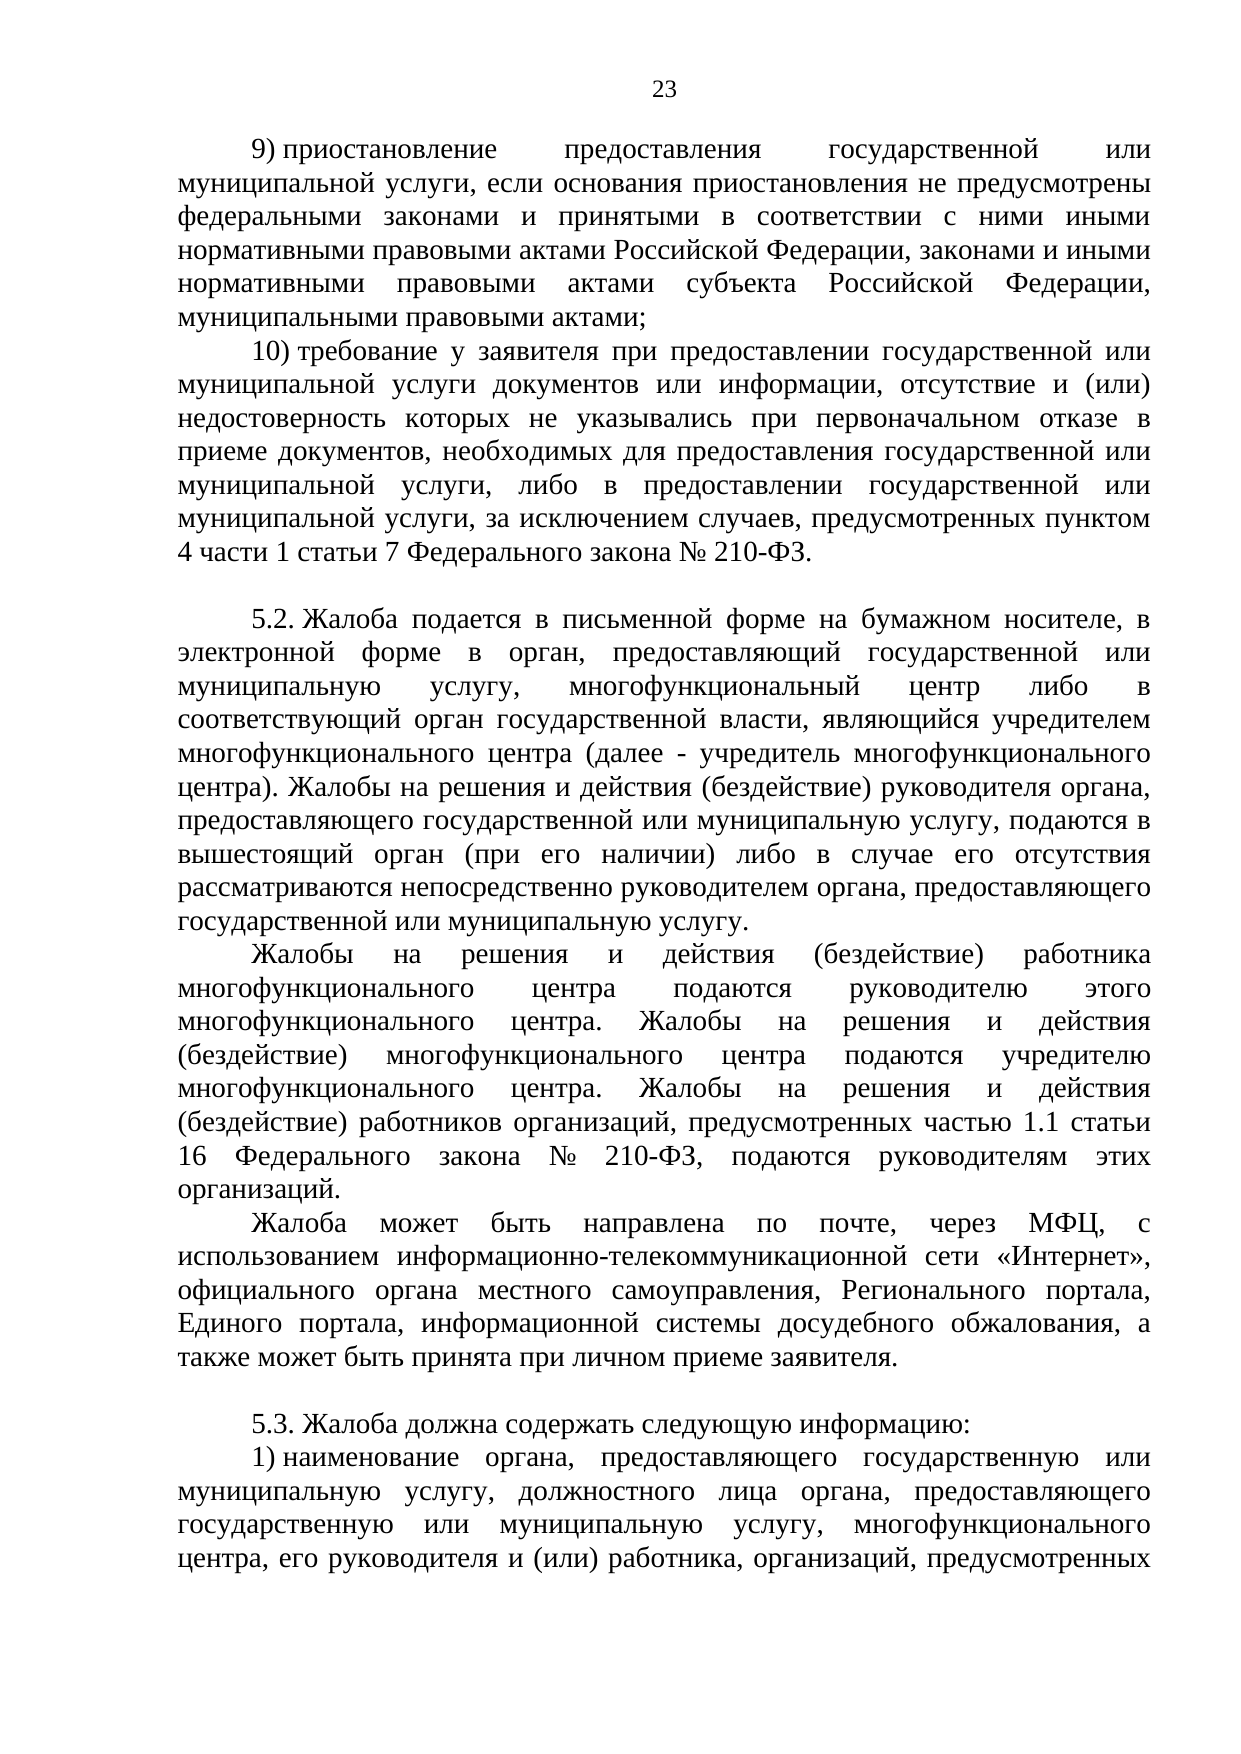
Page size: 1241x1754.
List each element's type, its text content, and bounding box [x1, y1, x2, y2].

text 10) требование у заявителя при предоставлении государственной или муниципальной услуги документов или информации, отсутствие и (или) недостоверность которых не указывались при первоначальном отказе в приеме документов, необходимых для предоставления государственной или муниципальной услуги, либо в предоставлении государственной или муниципальной услуги, за исключением случаев, предусмотренных пунктом 4 части 1 статьи 7 Федерального закона № 210-ФЗ. [177, 333, 1152, 567]
text 5.3. Жалоба должна содержать следующую информацию: [177, 1406, 1152, 1439]
text Жалоба может быть направлена по почте, через МФЦ, с использованием информационно-телекоммуникационной сети «Интернет», официального органа местного самоуправления, Регионального портала, Единого портала, информационной системы досудебного обжалования, а также может быть принята при личном приеме заявителя. [177, 1205, 1152, 1372]
text 5.2. Жалоба подается в письменной форме на бумажном носителе, в электронной форме в орган, предоставляющий государственной или муниципальную услугу, многофункциональный центр либо в соответствующий орган государственной власти, являющийся учредителем многофункционального центра (далее - учредитель многофункционального центра). Жалобы на решения и действия (бездействие) руководителя органа, предоставляющего государственной или муниципальную услугу, подаются в вышестоящий орган (при его наличии) либо в случае его отсутствия рассматриваются непосредственно руководителем органа, предоставляющего государственной или муниципальную услугу. [177, 601, 1152, 936]
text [177, 1439, 1152, 1574]
text 9) приостановление предоставления государственной или муниципальной услуги, если основания приостановления не предусмотрены федеральными законами и принятыми в соответствии с ними иными нормативными правовыми актами Российской Федерации, законами и иными нормативными правовыми актами субъекта Российской Федерации, муниципальными правовыми актами; [177, 131, 1152, 333]
text Жалобы на решения и действия (бездействие) работника многофункционального центра подаются руководителю этого многофункционального центра. Жалобы на решения и действия (бездействие) многофункционального центра подаются учредителю многофункционального центра. Жалобы на решения и действия (бездействие) работников организаций, предусмотренных частью 1.1 статьи 16 Федерального закона № 210-ФЗ, подаются руководителям этих организаций. [177, 936, 1152, 1205]
